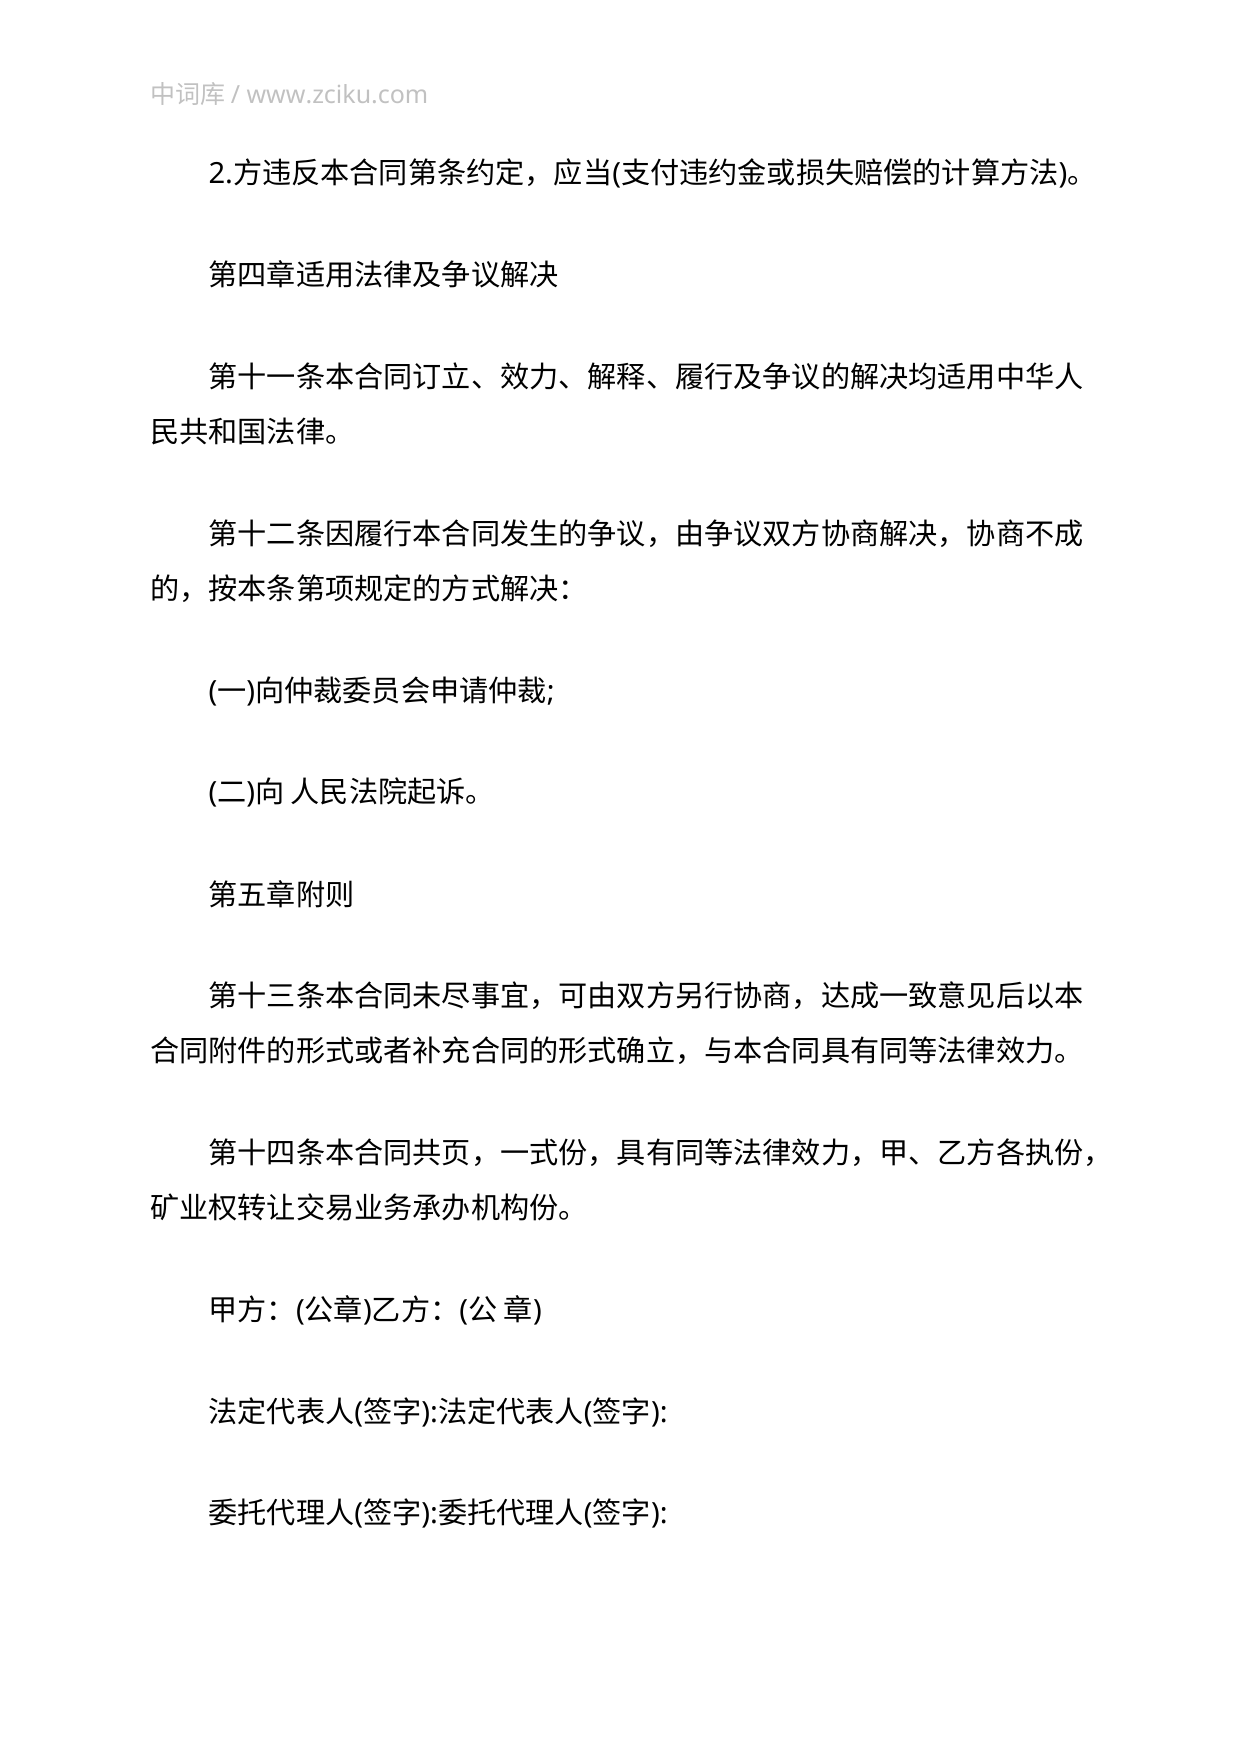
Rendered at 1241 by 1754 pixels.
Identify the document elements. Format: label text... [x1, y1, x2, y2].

text 甲方：(公章)乙方：(公 章) [150, 1286, 1090, 1328]
text 2.方违反本合同第条约定，应当(支付违约金或损失赔偿的计算方法)。 [150, 150, 1090, 192]
text 委托代理人(签字):委托代理人(签字): [150, 1490, 1090, 1532]
text (二)向 人民法院起诉。 [150, 769, 1090, 811]
text 第十三条本合同未尽事宜，可由双方另行协商，达成一致意见后以本合同附件的形式或者补充合同的形式确立，与本合同具有同等法律效力。 [150, 973, 1090, 1070]
text 第四章适用法律及争议解决 [150, 252, 1090, 294]
text (一)向仲裁委员会申请仲裁; [150, 667, 1090, 709]
text 第十一条本合同订立、效力、解释、履行及争议的解决均适用中华人民共和国法律。 [150, 354, 1090, 451]
text 第十四条本合同共页，一式份，具有同等法律效力，甲、乙方各执份，矿业权转让交易业务承办机构份。 [150, 1129, 1090, 1227]
text 法定代表人(签字):法定代表人(签字): [150, 1388, 1090, 1431]
text 第五章附则 [150, 871, 1090, 913]
text 第十二条因履行本合同发生的争议，由争议双方协商解决，协商不成的，按本条第项规定的方式解决： [150, 510, 1090, 608]
